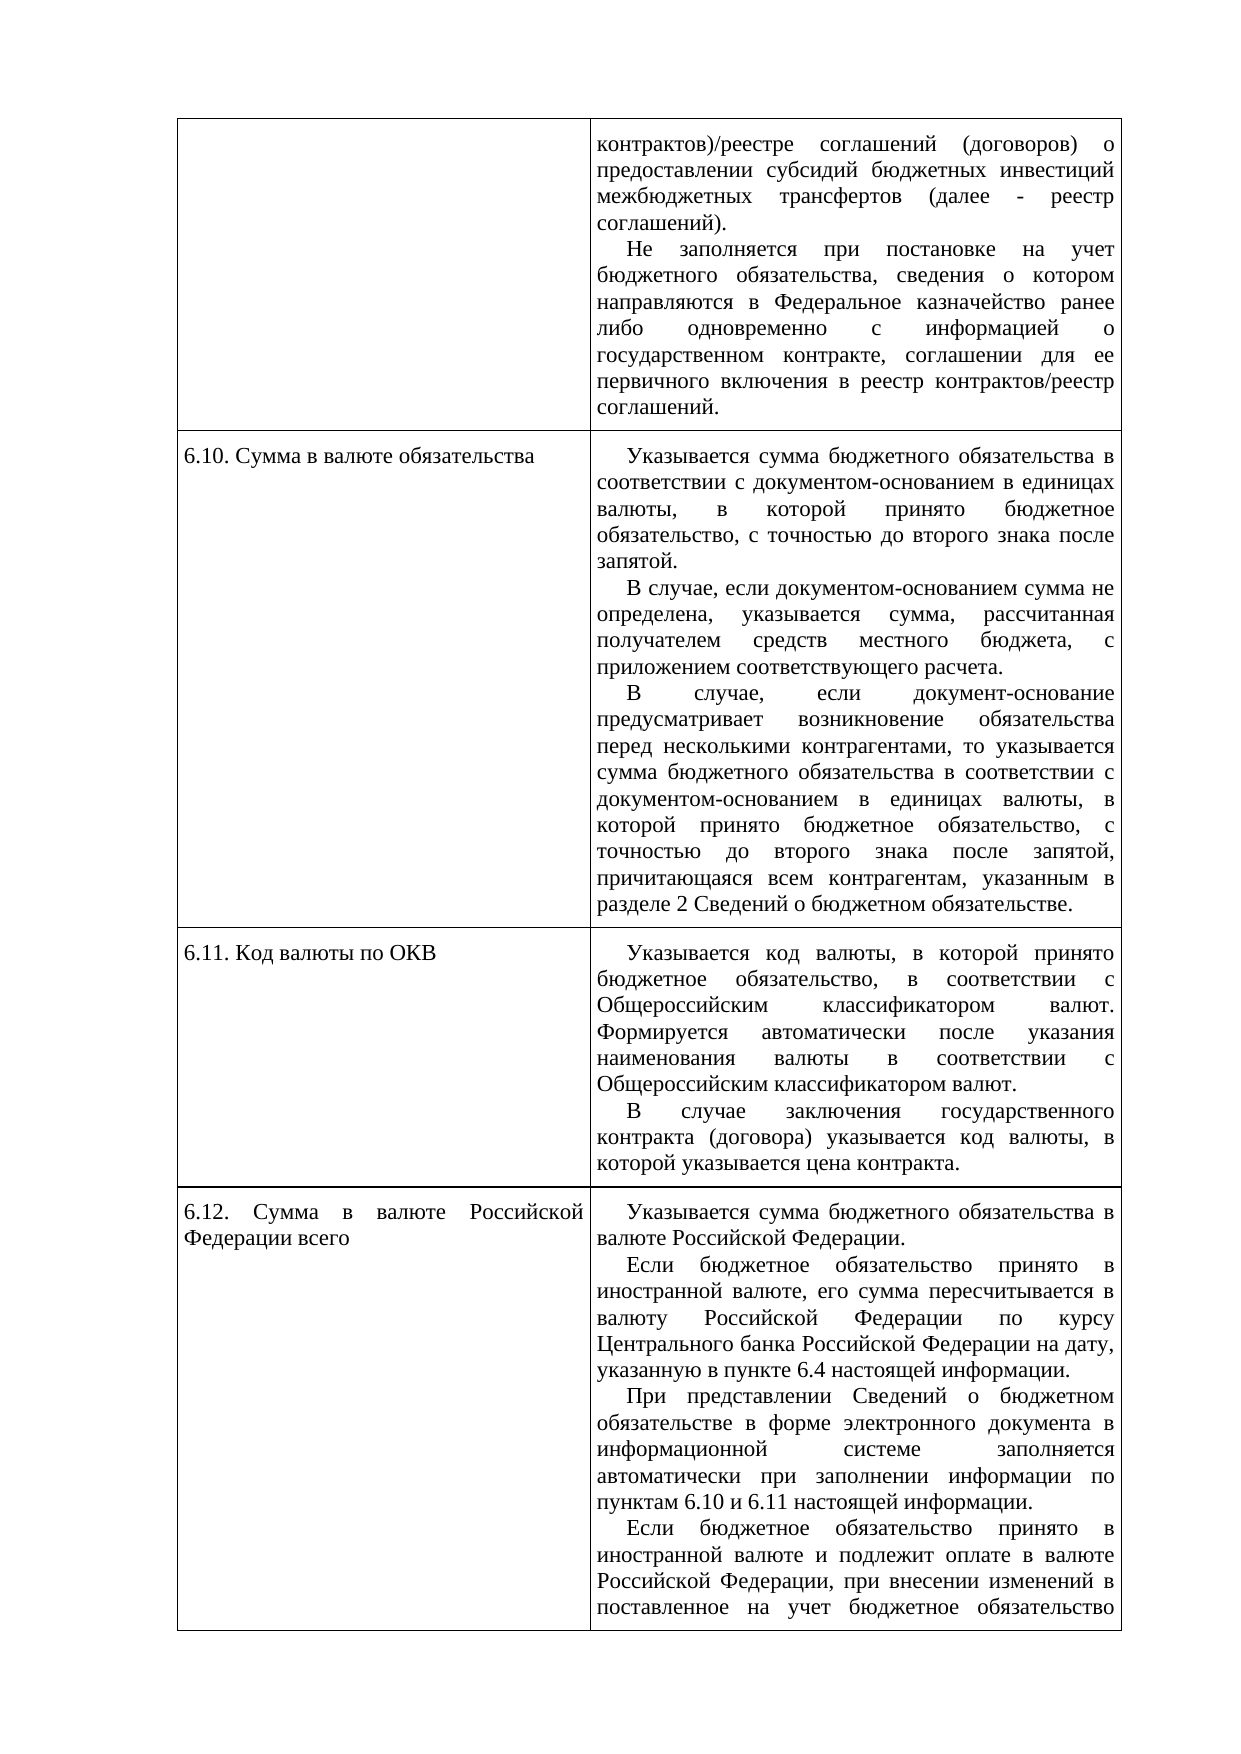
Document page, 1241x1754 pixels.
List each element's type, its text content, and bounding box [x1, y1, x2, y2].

table_cell Указывается код валюты, в которой принято бюджетное обязательство, в соответствии с Общероссийским классификатором валют. Формируется автоматически после указания наименования валюты в соответствии с Общероссийским классификатором валют. В случае заключения государственного контракта (договора) указывается код валюты, в которой указывается цена контракта. [591, 928, 1121, 1186]
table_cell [178, 119, 590, 430]
table_cell 6.11. Код валюты по ОКВ [178, 928, 590, 1186]
table_cell 6.10. Сумма в валюте обязательства [178, 431, 590, 927]
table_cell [178, 1188, 590, 1630]
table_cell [591, 1188, 1121, 1630]
table_cell Указывается сумма бюджетного обязательства в соответствии с документом-основанием в единицах валюты, в которой принято бюджетное обязательство, с точностью до второго знака после запятой. В случае, если документом-основанием сумма не определена, указывается сумма, рассчитанная получателем средств местного бюджета, с приложением соответствующего расчета. В случае, если документ-основание предусматривает возникновение обязательства перед несколькими контрагентами, то указывается сумма бюджетного обязательства в соответствии с документом-основанием в единицах валюты, в которой принято бюджетное обязательство, с точностью до второго знака после запятой, причитающаяся всем контрагентам, указанным в разделе 2 Сведений о бюджетном обязательстве. [591, 431, 1121, 927]
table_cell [591, 119, 1121, 430]
